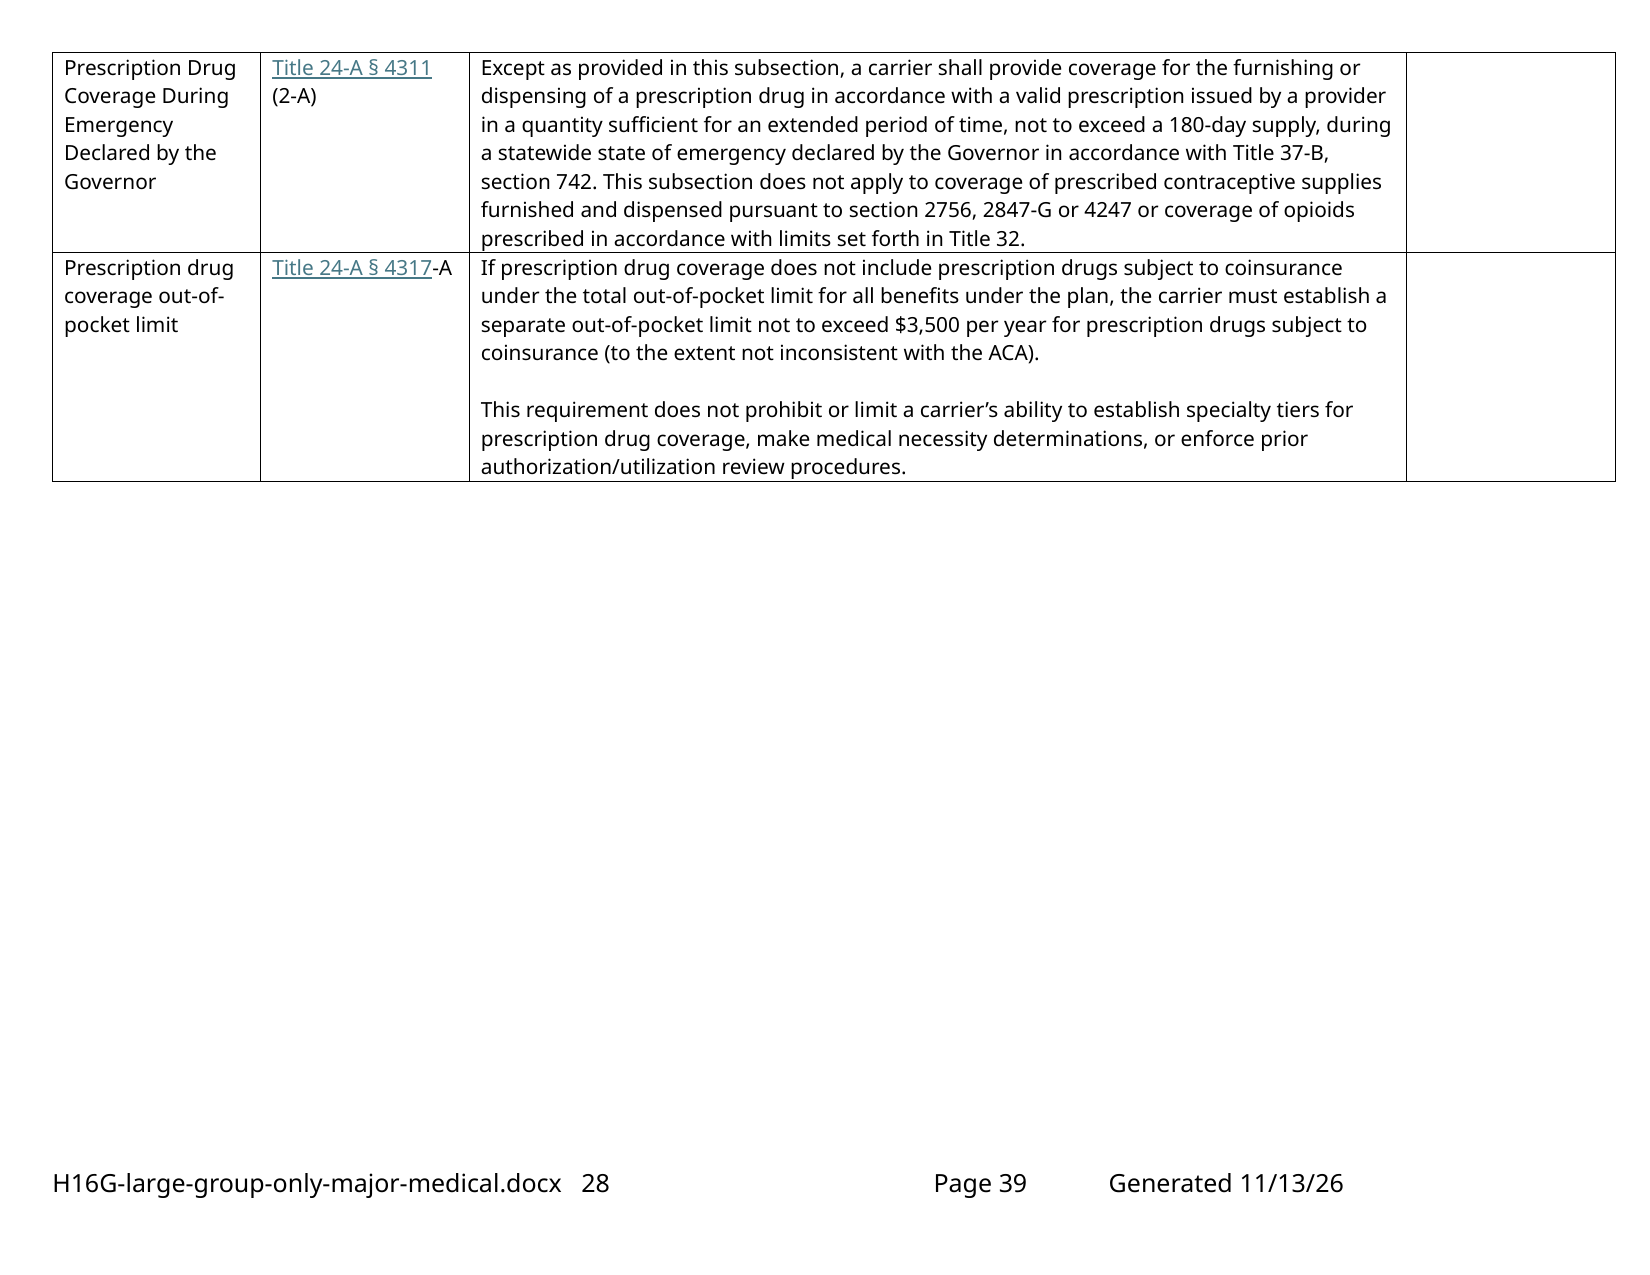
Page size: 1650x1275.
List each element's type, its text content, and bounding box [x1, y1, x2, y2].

table_cell If prescription drug coverage does not include prescription drugs subject to coinsurance under the total out-of-pocket limit for all benefits under the plan, the carrier must establish a separate out-of-pocket limit not to exceed $3,500 per year for prescription drugs subject to coinsurance (to the extent not inconsistent with the ACA). This requirement does not prohibit or limit a carrier’s ability to establish specialty tiers for prescription drug coverage, make medical necessity determinations, or enforce prior authorization/utilization review procedures. [470, 253, 1406, 481]
table_cell [1407, 53, 1615, 252]
table_cell Title 24-A § 4317-A [261, 253, 469, 481]
table_cell Prescription drug coverage out-of-pocket limit [53, 253, 260, 481]
table_cell Prescription Drug Coverage During Emergency Declared by the Governor [53, 53, 260, 252]
table_cell [1407, 253, 1615, 481]
table_cell Title 24-A § 4311 (2-A) [261, 53, 469, 252]
table_cell Except as provided in this subsection, a carrier shall provide coverage for the furnishing or dispensing of a prescription drug in accordance with a valid prescription issued by a provider in a quantity sufficient for an extended period of time, not to exceed a 180-day supply, during a statewide state of emergency declared by the Governor in accordance with Title 37-B, section 742. This subsection does not apply to coverage of prescribed contraceptive supplies furnished and dispensed pursuant to section 2756, 2847-G or 4247 or coverage of opioids prescribed in accordance with limits set forth in Title 32. [470, 53, 1406, 252]
